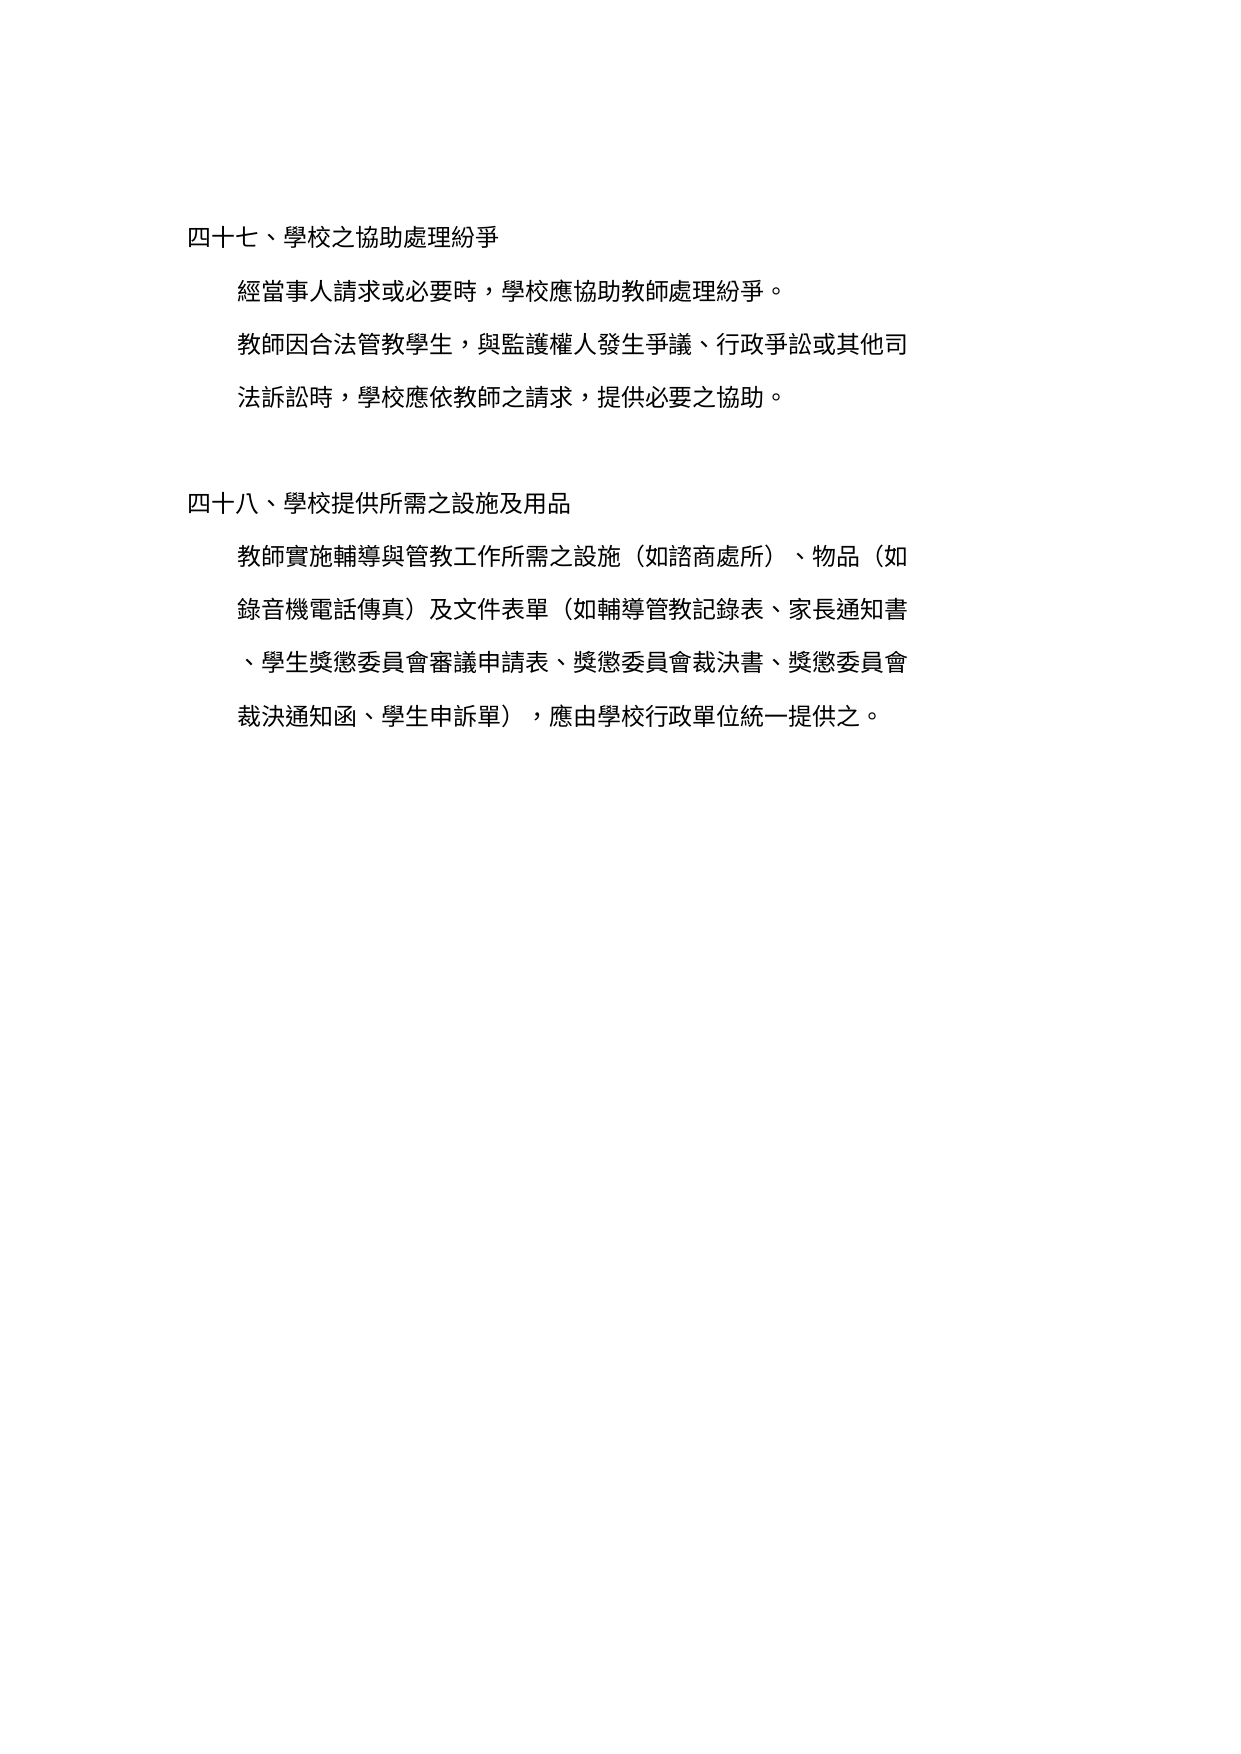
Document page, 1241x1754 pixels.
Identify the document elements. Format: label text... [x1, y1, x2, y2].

text 四十七、學校之協助處理紛爭 [187, 218, 1053, 255]
text 教師實施輔導與管教工作所需之設施（如諮商處所）、物品（如 [187, 536, 1053, 574]
text 錄音機電話傳真）及文件表單（如輔導管教記錄表、家長通知書 [187, 589, 1053, 627]
text 法訴訟時，學校應依教師之請求，提供必要之協助。 [187, 377, 1053, 414]
text 經當事人請求或必要時，學校應協助教師處理紛爭。 [187, 271, 1053, 308]
text 四十八、學校提供所需之設施及用品 [187, 483, 1053, 521]
text 、學生獎懲委員會審議申請表、獎懲委員會裁決書、獎懲委員會 [187, 643, 1053, 680]
text 教師因合法管教學生，與監護權人發生爭議、行政爭訟或其他司 [187, 324, 1053, 361]
text 裁決通知函、學生申訴單），應由學校行政單位統一提供之。 [187, 696, 1053, 733]
